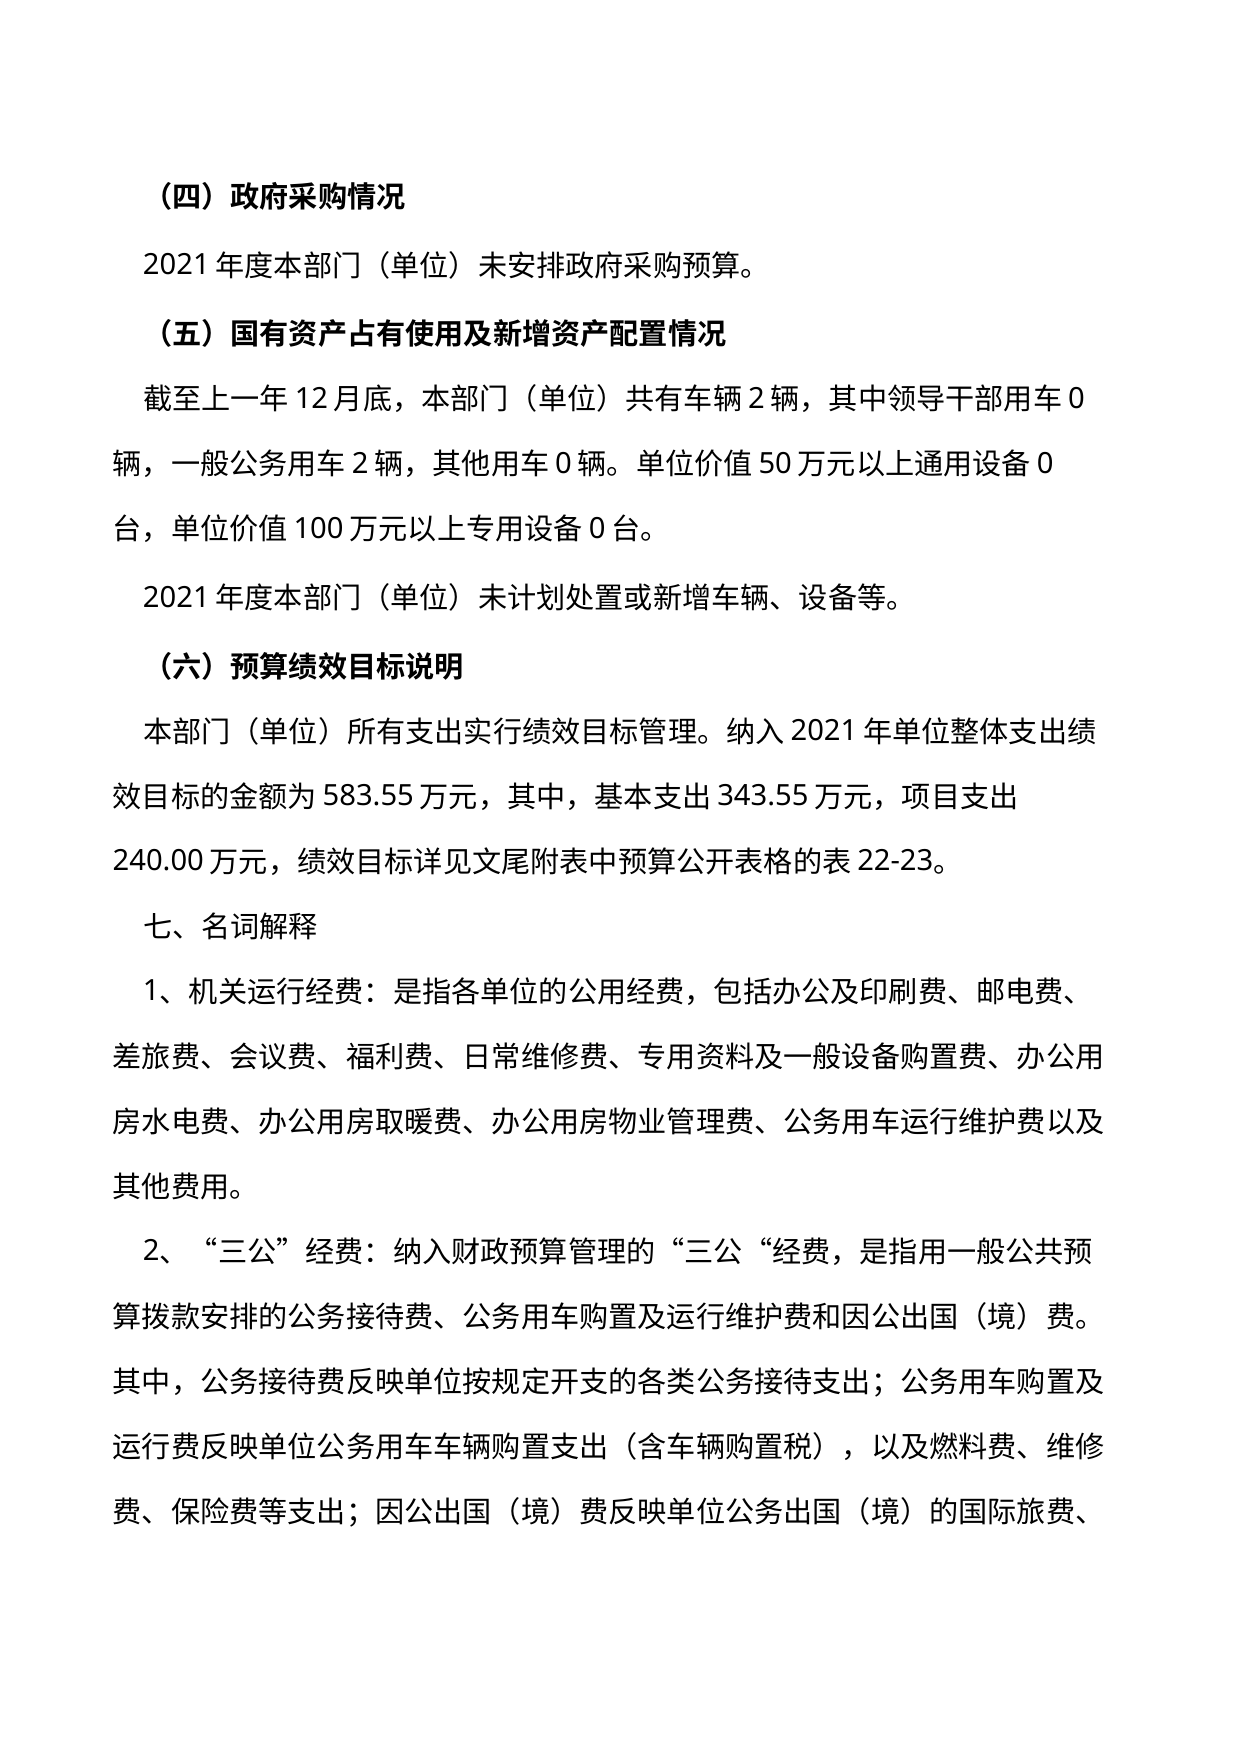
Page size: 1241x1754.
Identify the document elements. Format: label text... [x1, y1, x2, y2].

table_cell 本部门（单位）所有支出实行绩效目标管理。纳入2021年单位整体支出绩效目标的金额为583.55万元，其中，基本支出343.55万元，项目支出240.00万元，绩效目标详见文尾附表中预算公开表格的表22-23。 [101, 697, 1116, 892]
table_cell 截至上一年12月底，本部门（单位）共有车辆2辆，其中领导干部用车0辆，一般公务用车2辆，其他用车0辆。单位价值50万元以上通用设备0台，单位价值100万元以上专用设备0台。 [101, 365, 1116, 559]
table_cell 七、名词解释 [101, 892, 1116, 957]
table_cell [101, 957, 1116, 1542]
table_cell （四）政府采购情况 [101, 162, 1116, 227]
table_cell （六）预算绩效目标说明 [101, 632, 1116, 697]
table_cell 2021年度本部门（单位）未安排政府采购预算。 [101, 227, 1116, 299]
table_cell （五）国有资产占有使用及新增资产配置情况 [101, 300, 1116, 364]
table_cell 2021年度本部门（单位）未计划处置或新增车辆、设备等。 [101, 560, 1116, 632]
